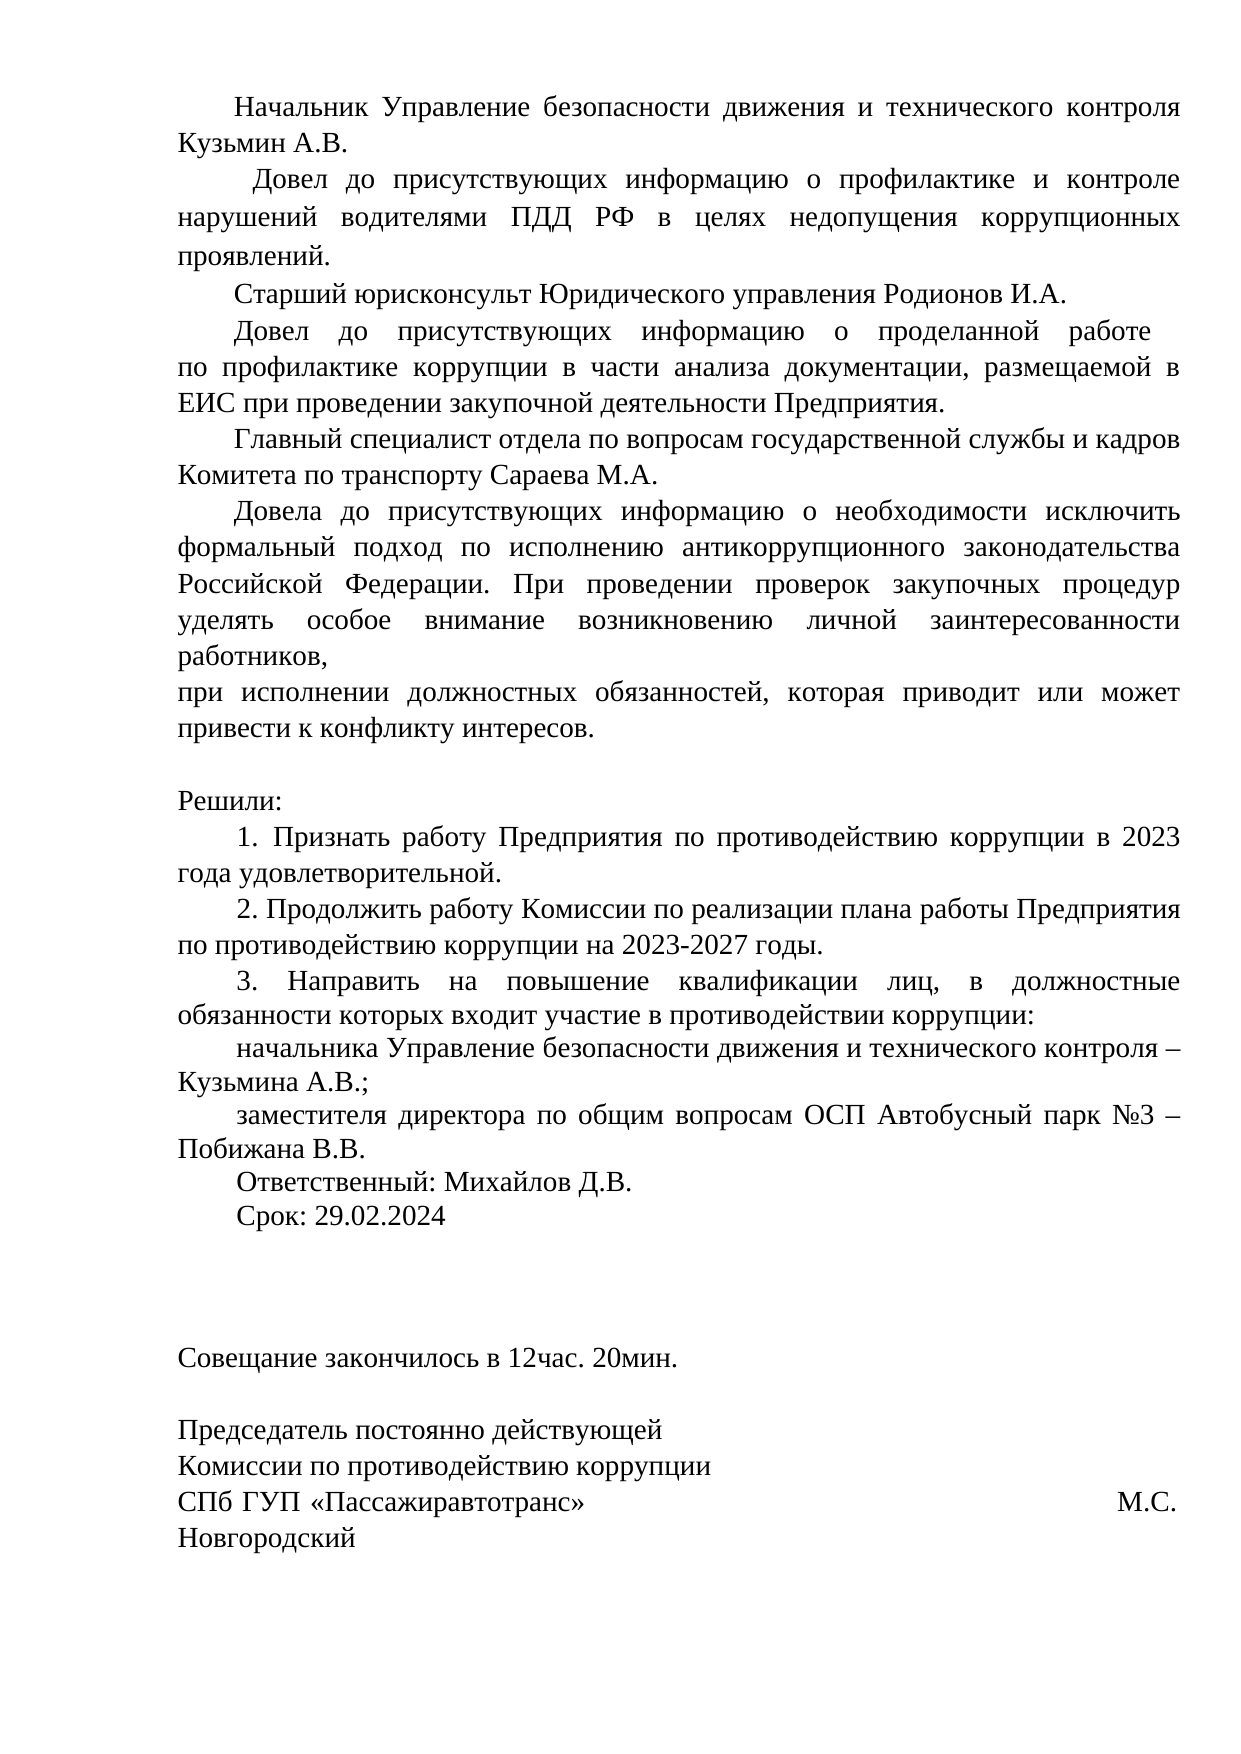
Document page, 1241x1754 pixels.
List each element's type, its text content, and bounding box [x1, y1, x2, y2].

text Срок: 29.02.2024 [177, 1198, 1181, 1232]
text заместителя директора по общим вопросам ОСП Автобусный парк №3 – Побижана В.В. [177, 1097, 1181, 1164]
text Председатель постоянно действующей [177, 1412, 1181, 1446]
text Решили: [177, 783, 1181, 816]
text Довела до присутствующих информацию о необходимости исключить формальный подход по исполнению антикоррупционного законодательства Российской Федерации. При проведении проверок закупочных процедур уделять особое внимание возникновению личной заинтересованности работников, при исполнении должностных обязанностей, которая приводит или может привести к конфликту интересов. [177, 493, 1181, 744]
text Главный специалист отдела по вопросам государственной службы и кадров Комитета по транспорту Сараева М.А. [177, 421, 1181, 491]
text Ответственный: Михайлов Д.В. [177, 1164, 1181, 1198]
text СПб ГУП «Пассажиравтотранс» М.С. Новгородский [177, 1484, 1181, 1554]
text Комиссии по противодействию коррупции [177, 1448, 1181, 1482]
text Совещание закончилось в 12час. 20мин. [177, 1340, 1181, 1373]
text 3. Направить на повышение квалификации лиц, в должностные обязанности которых входит участие в противодействии коррупции: [177, 963, 1181, 1030]
list Довел до присутствующих информацию о профилактике и контроле нарушений водителями ПДД РФ в целях недопущения коррупционных проявлений. [177, 161, 1181, 272]
text Довел до присутствующих информацию о проделанной работе по профилактике коррупции в части анализа документации, размещаемой в ЕИС при проведении закупочной деятельности Предприятия. [177, 313, 1181, 418]
text начальника Управление безопасности движения и технического контроля –Кузьмина А.В.; [177, 1030, 1181, 1097]
list 2. Продолжить работу Комиссии по реализации плана работы Предприятия по противодействию коррупции на 2023-2027 годы. [177, 891, 1181, 961]
text Старший юрисконсульт Юридического управления Родионов И.А. [177, 277, 1181, 310]
list 1._Признать работу Предприятия по противодействию коррупции в 2023 года удовлетворительной. [177, 819, 1181, 888]
text Начальник Управление безопасности движения и технического контроля Кузьмин А.В. [177, 89, 1181, 158]
